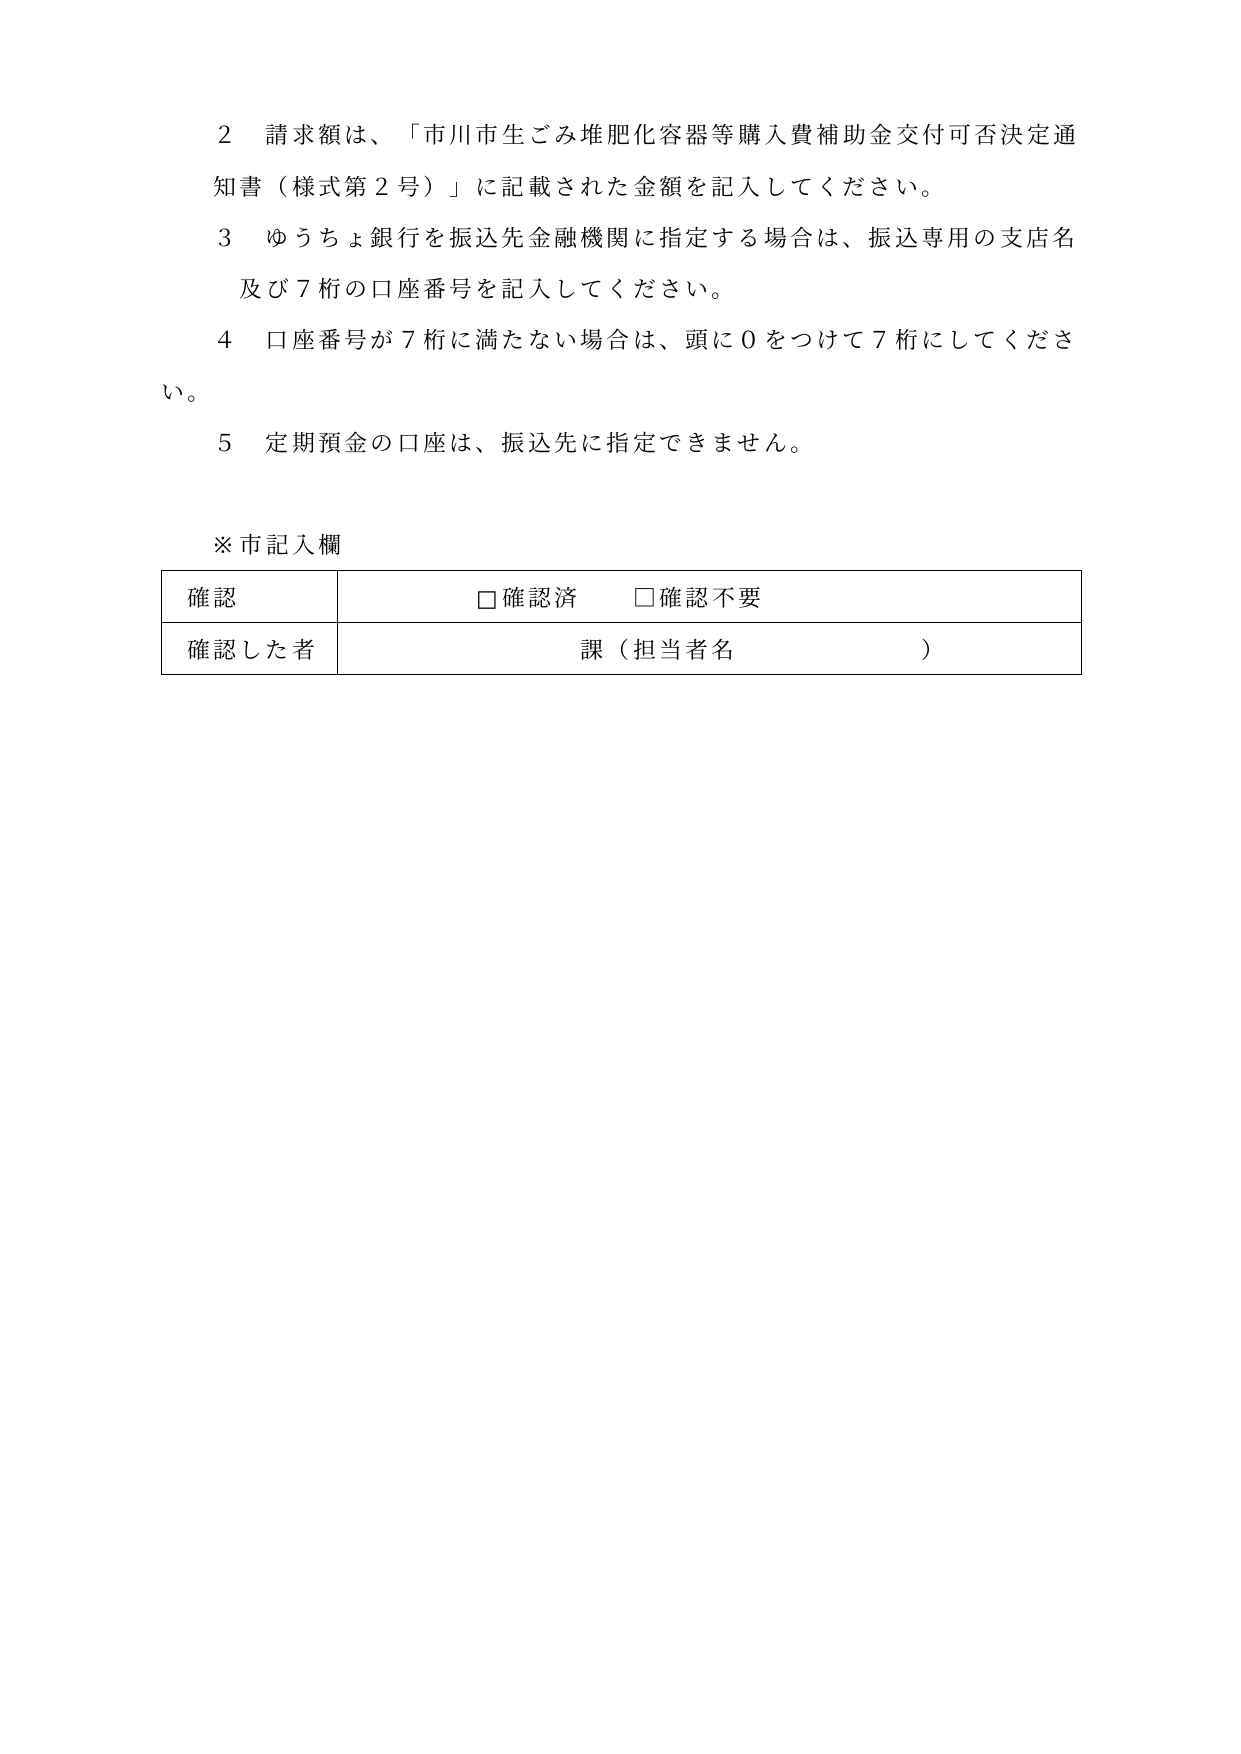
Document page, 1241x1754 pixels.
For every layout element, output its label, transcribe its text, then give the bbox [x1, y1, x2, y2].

text ４ 口座番号が７桁に満たない場合は、頭に０をつけて７桁にしてください。 [161, 313, 1079, 416]
text ２ 請求額は、「市川市生ごみ堆肥化容器等購入費補助金交付可否決定通知書（様式第２号）」に記載された金額を記入してください。 [187, 108, 1079, 211]
table_header □確認済 □確認不要 [338, 571, 1081, 622]
text ３ ゆうちょ銀行を振込先金融機関に指定する場合は、振込専用の支店名及び７桁の口座番号を記入してください。 [187, 211, 1079, 313]
table_cell 確認した者 [162, 623, 337, 674]
text ※市記入欄 [161, 518, 1079, 569]
text ５ 定期預金の口座は、振込先に指定できません。 [161, 416, 1079, 467]
table_header 確認 [162, 571, 337, 622]
table_cell 課（担当者名 ） [338, 623, 1081, 674]
